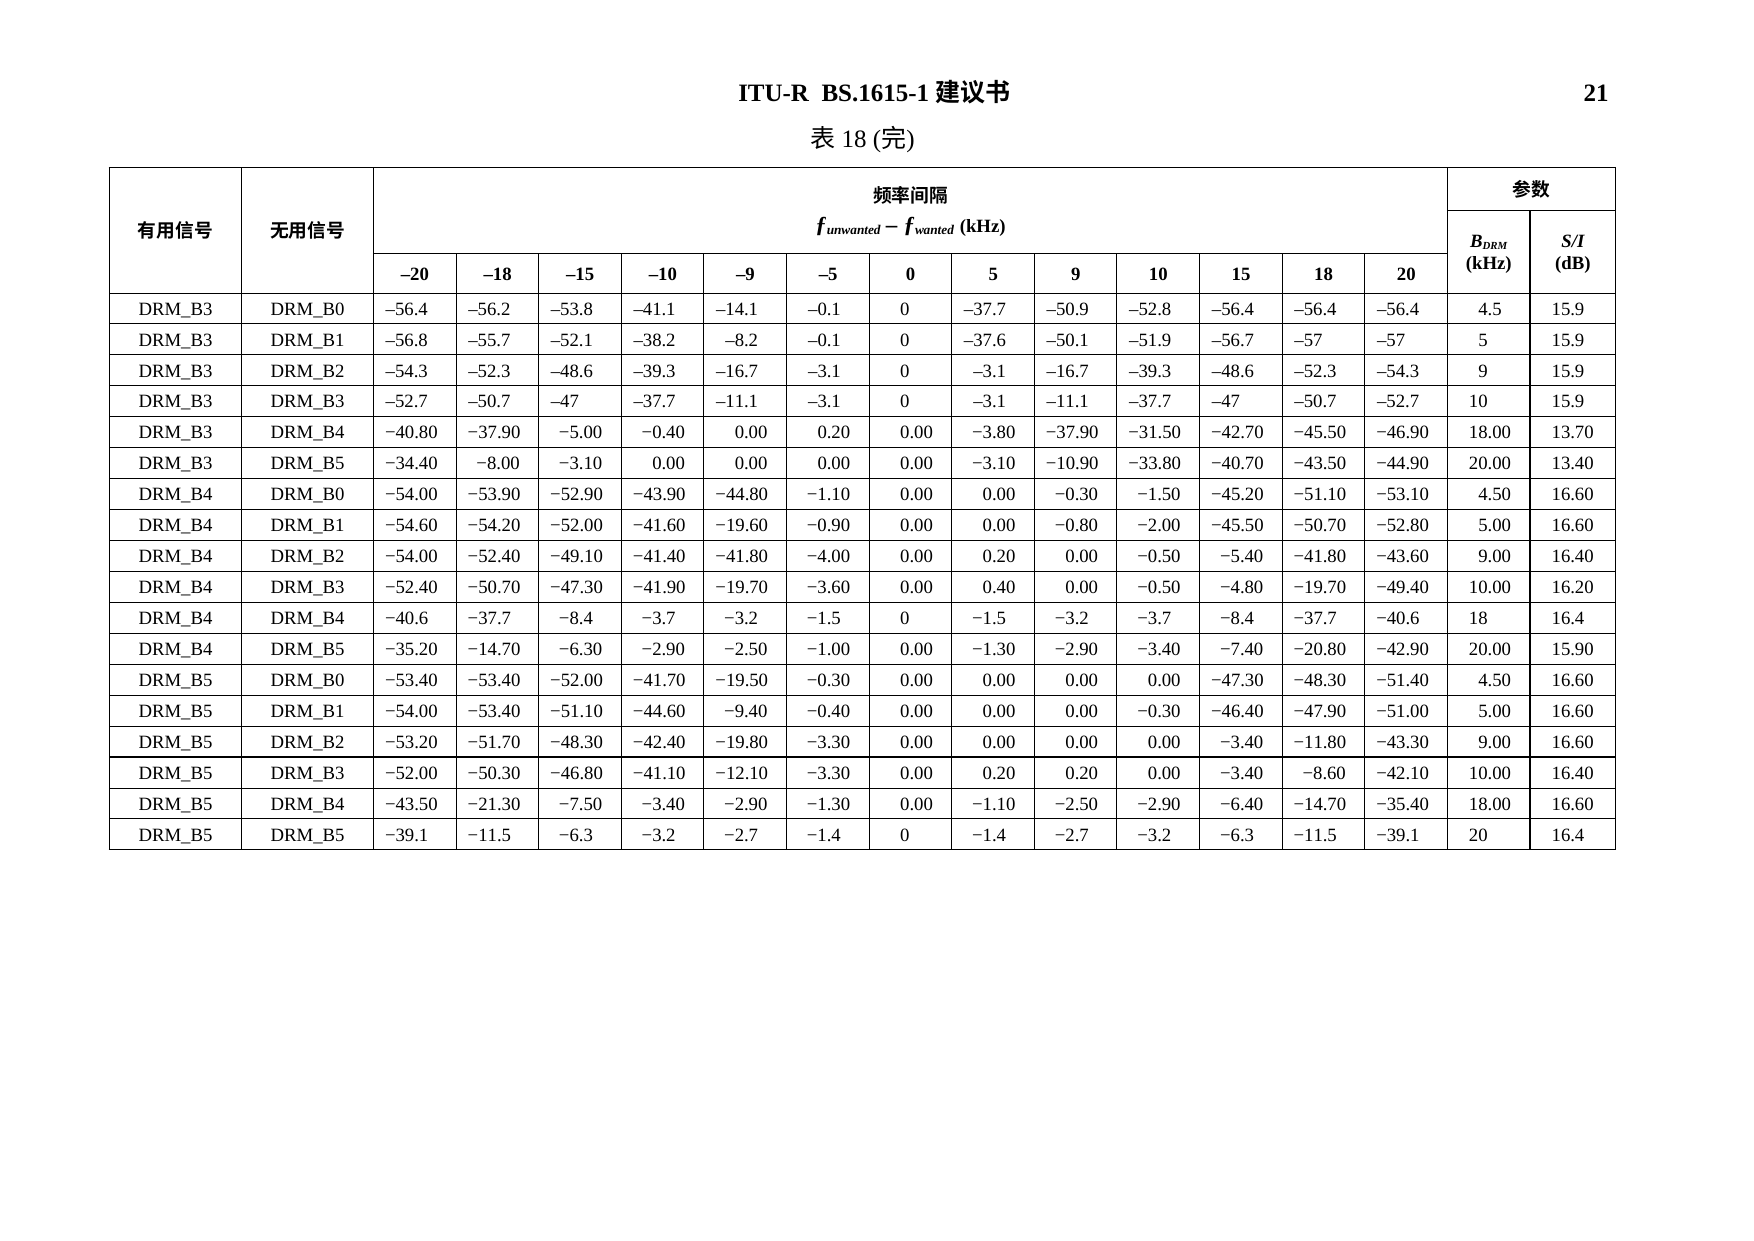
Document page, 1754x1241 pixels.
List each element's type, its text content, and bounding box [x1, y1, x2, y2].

table_cell −46.90 [1365, 417, 1447, 447]
table_cell 20 [1365, 254, 1447, 292]
table_cell –3.1 [787, 386, 869, 416]
table_cell −48.30 [1283, 665, 1364, 694]
table_cell −42.10 [1365, 758, 1447, 787]
table_cell DRM_B4 [110, 479, 241, 509]
table_cell −2.50 [1035, 789, 1116, 818]
table_cell −1.00 [787, 634, 869, 664]
table_cell −37.90 [457, 417, 538, 447]
table_cell 10 [1117, 254, 1199, 292]
text 表 18 (完) [118, 118, 1606, 154]
table_cell DRM_B0 [242, 294, 373, 323]
table_cell −39.1 [374, 819, 456, 849]
table_cell −12.10 [704, 758, 786, 787]
table_cell 9 [1035, 254, 1116, 292]
table_cell 0.00 [952, 510, 1034, 540]
table_cell −2.7 [1035, 819, 1116, 849]
table_cell 0.20 [952, 758, 1034, 787]
table_cell 4.50 [1448, 479, 1529, 509]
table_cell −0.40 [787, 696, 869, 726]
table_cell −8.4 [539, 603, 621, 633]
table_cell 20.00 [1448, 634, 1529, 664]
table_cell –50.7 [457, 386, 538, 416]
table_cell −9.40 [704, 696, 786, 726]
table_cell DRM_B5 [110, 819, 241, 849]
table_cell −1.4 [952, 819, 1034, 849]
table_cell 0.20 [787, 417, 869, 447]
table_cell −43.60 [1365, 541, 1447, 571]
table_cell −53.40 [374, 665, 456, 694]
table_cell −41.90 [622, 572, 703, 602]
table_cell 0 [870, 294, 951, 323]
table_cell –39.3 [1117, 355, 1199, 385]
table_cell −10.90 [1035, 448, 1116, 478]
table_cell −3.30 [787, 758, 869, 787]
table_cell −40.80 [374, 417, 456, 447]
table_cell −54.20 [457, 510, 538, 540]
table_cell 16.60 [1531, 789, 1615, 818]
table_cell 13.40 [1531, 448, 1615, 478]
table_cell –56.4 [1283, 294, 1364, 323]
table_cell −6.3 [1200, 819, 1282, 849]
table_cell −54.00 [374, 541, 456, 571]
table_cell 20.00 [1448, 448, 1529, 478]
table_cell −4.00 [787, 541, 869, 571]
table_cell 20 [1448, 819, 1529, 849]
table_cell −52.80 [1365, 510, 1447, 540]
table_cell −1.5 [787, 603, 869, 633]
table_cell −52.00 [539, 665, 621, 694]
table_cell –5 [787, 254, 869, 292]
table_cell –52.7 [1365, 386, 1447, 416]
table_cell −14.70 [1283, 789, 1364, 818]
table_cell −1.4 [787, 819, 869, 849]
table_cell 9 [1448, 355, 1529, 385]
table_cell DRM_B4 [242, 789, 373, 818]
table_cell −52.00 [374, 758, 456, 787]
table_cell DRM_B5 [110, 665, 241, 694]
table_cell DRM_B1 [242, 696, 373, 726]
table_cell −0.30 [787, 665, 869, 694]
table_cell –16.7 [1035, 355, 1116, 385]
table_cell 0.00 [870, 541, 951, 571]
table_cell −3.10 [539, 448, 621, 478]
table_cell −53.40 [457, 696, 538, 726]
table_cell −14.70 [457, 634, 538, 664]
table_cell −45.50 [1283, 417, 1364, 447]
table_cell 18.00 [1448, 789, 1529, 818]
table_cell −11.80 [1283, 727, 1364, 756]
table_cell –56.7 [1200, 324, 1282, 354]
table_cell –8.2 [704, 324, 786, 354]
table_cell –56.4 [374, 294, 456, 323]
table_cell –41.1 [622, 294, 703, 323]
table_cell 16.60 [1531, 479, 1615, 509]
table_cell 0.00 [787, 448, 869, 478]
table_cell −2.00 [1117, 510, 1199, 540]
table_cell DRM_B2 [242, 727, 373, 756]
table_cell −3.2 [622, 819, 703, 849]
table_cell 0.00 [870, 510, 951, 540]
table_cell 0.00 [704, 448, 786, 478]
table_cell –15 [539, 254, 621, 292]
table_cell −8.00 [457, 448, 538, 478]
table_cell −33.80 [1117, 448, 1199, 478]
table_cell DRM_B4 [110, 634, 241, 664]
table_cell DRM_B4 [110, 510, 241, 540]
table_cell −53.40 [457, 665, 538, 694]
table_cell –50.9 [1035, 294, 1116, 323]
table_cell −42.70 [1200, 417, 1282, 447]
table_cell −52.90 [539, 479, 621, 509]
table_cell −35.20 [374, 634, 456, 664]
table_cell −2.50 [704, 634, 786, 664]
table_cell −52.00 [539, 510, 621, 540]
table_cell 18 [1448, 603, 1529, 633]
table_cell 0.00 [1035, 727, 1116, 756]
table_cell −43.50 [374, 789, 456, 818]
table_cell –11.1 [1035, 386, 1116, 416]
table_cell −41.80 [1283, 541, 1364, 571]
table_cell 13.70 [1531, 417, 1615, 447]
table_cell –57 [1365, 324, 1447, 354]
table_cell 15 [1200, 254, 1282, 292]
table_cell DRM_B5 [242, 819, 373, 849]
table_cell 0 [870, 324, 951, 354]
table_cell 0.00 [1035, 665, 1116, 694]
table_cell –11.1 [704, 386, 786, 416]
table_cell −49.40 [1365, 572, 1447, 602]
table_cell −54.00 [374, 479, 456, 509]
table_cell −7.40 [1200, 634, 1282, 664]
table_cell −1.10 [787, 479, 869, 509]
table_cell 10.00 [1448, 758, 1529, 787]
table_cell −3.40 [1200, 758, 1282, 787]
table_cell –54.3 [1365, 355, 1447, 385]
table_cell −8.4 [1200, 603, 1282, 633]
table_cell −3.2 [704, 603, 786, 633]
table_cell –37.6 [952, 324, 1034, 354]
table_cell −7.50 [539, 789, 621, 818]
table_cell −46.40 [1200, 696, 1282, 726]
table_cell −53.20 [374, 727, 456, 756]
table_cell 10.00 [1448, 572, 1529, 602]
table_cell –54.3 [374, 355, 456, 385]
table_cell −43.90 [622, 479, 703, 509]
table_cell DRM_B1 [242, 324, 373, 354]
table_cell 16.20 [1531, 572, 1615, 602]
table_cell 16.60 [1531, 510, 1615, 540]
table_cell −2.90 [704, 789, 786, 818]
table_cell −6.40 [1200, 789, 1282, 818]
table_cell −1.30 [787, 789, 869, 818]
table_cell 15.9 [1531, 294, 1615, 323]
table_cell 0.00 [870, 696, 951, 726]
table_cell DRM_B4 [110, 572, 241, 602]
table_cell 5.00 [1448, 510, 1529, 540]
table_cell 15.90 [1531, 634, 1615, 664]
table_cell −1.5 [952, 603, 1034, 633]
table_cell 15.9 [1531, 324, 1615, 354]
table_cell −39.1 [1365, 819, 1447, 849]
table_cell −0.50 [1117, 541, 1199, 571]
table_cell 0.00 [870, 479, 951, 509]
table_header 参数 [1448, 168, 1615, 210]
table_cell 0.00 [952, 696, 1034, 726]
table_cell −53.90 [457, 479, 538, 509]
table_cell −0.30 [1117, 696, 1199, 726]
table_cell −41.10 [622, 758, 703, 787]
table_cell DRM_B1 [242, 510, 373, 540]
table_cell 0.00 [1117, 758, 1199, 787]
table_cell −47.30 [1200, 665, 1282, 694]
table_cell −43.30 [1365, 727, 1447, 756]
table_cell DRM_B5 [110, 758, 241, 787]
table_cell −2.90 [1035, 634, 1116, 664]
table_cell −54.00 [374, 696, 456, 726]
table_cell 0.00 [1035, 572, 1116, 602]
table_cell –10 [622, 254, 703, 292]
table_cell −6.30 [539, 634, 621, 664]
table_cell –47 [539, 386, 621, 416]
table_cell 18 [1283, 254, 1364, 292]
table_cell −52.40 [457, 541, 538, 571]
table_cell –57 [1283, 324, 1364, 354]
table_cell −47.90 [1283, 696, 1364, 726]
table_cell −49.10 [539, 541, 621, 571]
table_cell DRM_B4 [242, 417, 373, 447]
table_cell DRM_B4 [110, 541, 241, 571]
table_cell DRM_B5 [110, 696, 241, 726]
table_cell −43.50 [1283, 448, 1364, 478]
table_cell –18 [457, 254, 538, 292]
table_cell −3.60 [787, 572, 869, 602]
table_cell −19.80 [704, 727, 786, 756]
table_cell −3.80 [952, 417, 1034, 447]
table_cell –37.7 [622, 386, 703, 416]
table_cell 4.5 [1448, 294, 1529, 323]
table_cell −37.90 [1035, 417, 1116, 447]
table_cell BDRM (kHz) [1448, 211, 1529, 292]
table_cell 15.9 [1531, 386, 1615, 416]
table_cell −0.80 [1035, 510, 1116, 540]
table_cell 16.60 [1531, 727, 1615, 756]
table_cell 0.00 [1117, 727, 1199, 756]
table_cell 5 [1448, 324, 1529, 354]
table_cell 0.00 [870, 727, 951, 756]
table_cell –37.7 [1117, 386, 1199, 416]
table_cell DRM_B0 [242, 665, 373, 694]
table_cell −11.5 [1283, 819, 1364, 849]
table_cell 0.00 [704, 417, 786, 447]
table_cell −20.80 [1283, 634, 1364, 664]
table_cell –52.1 [539, 324, 621, 354]
table_cell S/I (dB) [1531, 211, 1615, 292]
table_cell –56.4 [1365, 294, 1447, 323]
table_cell −0.90 [787, 510, 869, 540]
table_cell −19.70 [704, 572, 786, 602]
table_cell −42.90 [1365, 634, 1447, 664]
table_cell –53.8 [539, 294, 621, 323]
table_cell –52.3 [457, 355, 538, 385]
table_cell −45.20 [1200, 479, 1282, 509]
table_cell −51.70 [457, 727, 538, 756]
table_header 无用信号 [242, 168, 373, 292]
table_header 频率间隔 ƒunwanted – ƒwanted (kHz) [374, 168, 1447, 253]
table_cell 0 [870, 254, 951, 292]
table_cell −50.70 [457, 572, 538, 602]
table_cell 0.00 [870, 789, 951, 818]
table_cell −50.70 [1283, 510, 1364, 540]
table_cell –55.7 [457, 324, 538, 354]
table_cell –9 [704, 254, 786, 292]
table_cell −2.90 [1117, 789, 1199, 818]
table_cell DRM_B3 [242, 758, 373, 787]
table_cell 0 [870, 819, 951, 849]
table_cell 18.00 [1448, 417, 1529, 447]
table_cell –51.9 [1117, 324, 1199, 354]
table_cell −8.60 [1283, 758, 1364, 787]
table_cell −3.7 [622, 603, 703, 633]
table_cell –50.1 [1035, 324, 1116, 354]
table_cell −19.70 [1283, 572, 1364, 602]
table_cell −11.5 [457, 819, 538, 849]
table_cell 16.60 [1531, 696, 1615, 726]
table_cell −1.10 [952, 789, 1034, 818]
table_cell DRM_B5 [242, 448, 373, 478]
table_cell –0.1 [787, 294, 869, 323]
table_cell 0.00 [870, 417, 951, 447]
table_cell 0.00 [870, 758, 951, 787]
table_cell −40.6 [1365, 603, 1447, 633]
table_cell –3.1 [787, 355, 869, 385]
table_cell −1.50 [1117, 479, 1199, 509]
table_cell 9.00 [1448, 541, 1529, 571]
table_cell DRM_B3 [242, 386, 373, 416]
table_cell –47 [1200, 386, 1282, 416]
table_cell −2.7 [704, 819, 786, 849]
table_cell −34.40 [374, 448, 456, 478]
table_cell −0.50 [1117, 572, 1199, 602]
table_cell –37.7 [952, 294, 1034, 323]
table_cell 0.00 [1117, 665, 1199, 694]
table_cell 0.00 [870, 448, 951, 478]
table_cell DRM_B5 [110, 727, 241, 756]
table_cell DRM_B4 [110, 603, 241, 633]
table_cell 0.00 [952, 665, 1034, 694]
table_cell −44.60 [622, 696, 703, 726]
table_cell −44.80 [704, 479, 786, 509]
table_cell 0.00 [870, 665, 951, 694]
table_cell −37.7 [1283, 603, 1364, 633]
table_cell –3.1 [952, 355, 1034, 385]
table_cell 0.00 [952, 479, 1034, 509]
table_cell −41.70 [622, 665, 703, 694]
table_cell DRM_B2 [242, 541, 373, 571]
table_cell 16.4 [1531, 819, 1615, 849]
table_cell –56.2 [457, 294, 538, 323]
table_cell −3.10 [952, 448, 1034, 478]
table_cell −5.00 [539, 417, 621, 447]
table_cell 0.00 [952, 727, 1034, 756]
table_cell 4.50 [1448, 665, 1529, 694]
table_cell –52.8 [1117, 294, 1199, 323]
table_header 有用信号 [110, 168, 241, 292]
table_cell 0.20 [952, 541, 1034, 571]
table_cell –52.3 [1283, 355, 1364, 385]
table_cell DRM_B3 [110, 448, 241, 478]
table_cell −48.30 [539, 727, 621, 756]
table_cell DRM_B3 [110, 386, 241, 416]
table_cell 0 [870, 355, 951, 385]
table_cell −42.40 [622, 727, 703, 756]
table_cell −1.30 [952, 634, 1034, 664]
table_cell DRM_B3 [242, 572, 373, 602]
table_cell −53.10 [1365, 479, 1447, 509]
table_cell –48.6 [1200, 355, 1282, 385]
table_cell 0.00 [622, 448, 703, 478]
table_cell DRM_B3 [110, 417, 241, 447]
table_cell –0.1 [787, 324, 869, 354]
table_cell −40.6 [374, 603, 456, 633]
table_cell –52.7 [374, 386, 456, 416]
table_cell 10 [1448, 386, 1529, 416]
table_cell −3.7 [1117, 603, 1199, 633]
table_cell −52.40 [374, 572, 456, 602]
table_cell 16.40 [1531, 758, 1615, 787]
table_cell −3.40 [1117, 634, 1199, 664]
table_cell −51.00 [1365, 696, 1447, 726]
table_cell −51.40 [1365, 665, 1447, 694]
table_cell –14.1 [704, 294, 786, 323]
table_cell DRM_B5 [242, 634, 373, 664]
table_cell 0 [870, 386, 951, 416]
table_cell −3.2 [1035, 603, 1116, 633]
table_cell −51.10 [1283, 479, 1364, 509]
table_cell −40.70 [1200, 448, 1282, 478]
table_cell −19.50 [704, 665, 786, 694]
table_cell −41.60 [622, 510, 703, 540]
table_cell –48.6 [539, 355, 621, 385]
table_cell −0.30 [1035, 479, 1116, 509]
table_cell 15.9 [1531, 355, 1615, 385]
table_cell 0.00 [1035, 541, 1116, 571]
table_cell −3.30 [787, 727, 869, 756]
table_cell −35.40 [1365, 789, 1447, 818]
table_cell 0.00 [870, 572, 951, 602]
table_cell DRM_B3 [110, 324, 241, 354]
table_cell 5 [952, 254, 1034, 292]
table_cell –56.4 [1200, 294, 1282, 323]
table_cell −41.80 [704, 541, 786, 571]
table_cell 9.00 [1448, 727, 1529, 756]
table_cell −44.90 [1365, 448, 1447, 478]
table_cell 0.00 [1035, 696, 1116, 726]
table_cell 16.4 [1531, 603, 1615, 633]
table_cell DRM_B3 [110, 355, 241, 385]
table_cell −46.80 [539, 758, 621, 787]
table_cell −3.40 [622, 789, 703, 818]
table_cell DRM_B0 [242, 479, 373, 509]
table_cell DRM_B5 [110, 789, 241, 818]
table_cell −45.50 [1200, 510, 1282, 540]
table_cell –56.8 [374, 324, 456, 354]
table_cell DRM_B4 [242, 603, 373, 633]
table_cell 0 [870, 603, 951, 633]
table_cell −54.60 [374, 510, 456, 540]
table_cell −41.40 [622, 541, 703, 571]
table_cell 0.20 [1035, 758, 1116, 787]
table_cell −51.10 [539, 696, 621, 726]
table_cell 16.60 [1531, 665, 1615, 694]
table_cell −4.80 [1200, 572, 1282, 602]
table_cell DRM_B3 [110, 294, 241, 323]
table_cell −21.30 [457, 789, 538, 818]
table_cell −6.3 [539, 819, 621, 849]
table_cell –50.7 [1283, 386, 1364, 416]
table_cell −47.30 [539, 572, 621, 602]
table_cell –39.3 [622, 355, 703, 385]
table_cell DRM_B2 [242, 355, 373, 385]
table_cell −5.40 [1200, 541, 1282, 571]
table_cell −31.50 [1117, 417, 1199, 447]
table_cell 16.40 [1531, 541, 1615, 571]
table_cell 0.40 [952, 572, 1034, 602]
table_cell −19.60 [704, 510, 786, 540]
table_cell 5.00 [1448, 696, 1529, 726]
table_cell −2.90 [622, 634, 703, 664]
table_cell −0.40 [622, 417, 703, 447]
table_cell –38.2 [622, 324, 703, 354]
table_cell −50.30 [457, 758, 538, 787]
table_cell 0.00 [870, 634, 951, 664]
table_cell −37.7 [457, 603, 538, 633]
table_cell –16.7 [704, 355, 786, 385]
table_cell −3.40 [1200, 727, 1282, 756]
table_cell –3.1 [952, 386, 1034, 416]
table_cell −3.2 [1117, 819, 1199, 849]
table_cell –20 [374, 254, 456, 292]
